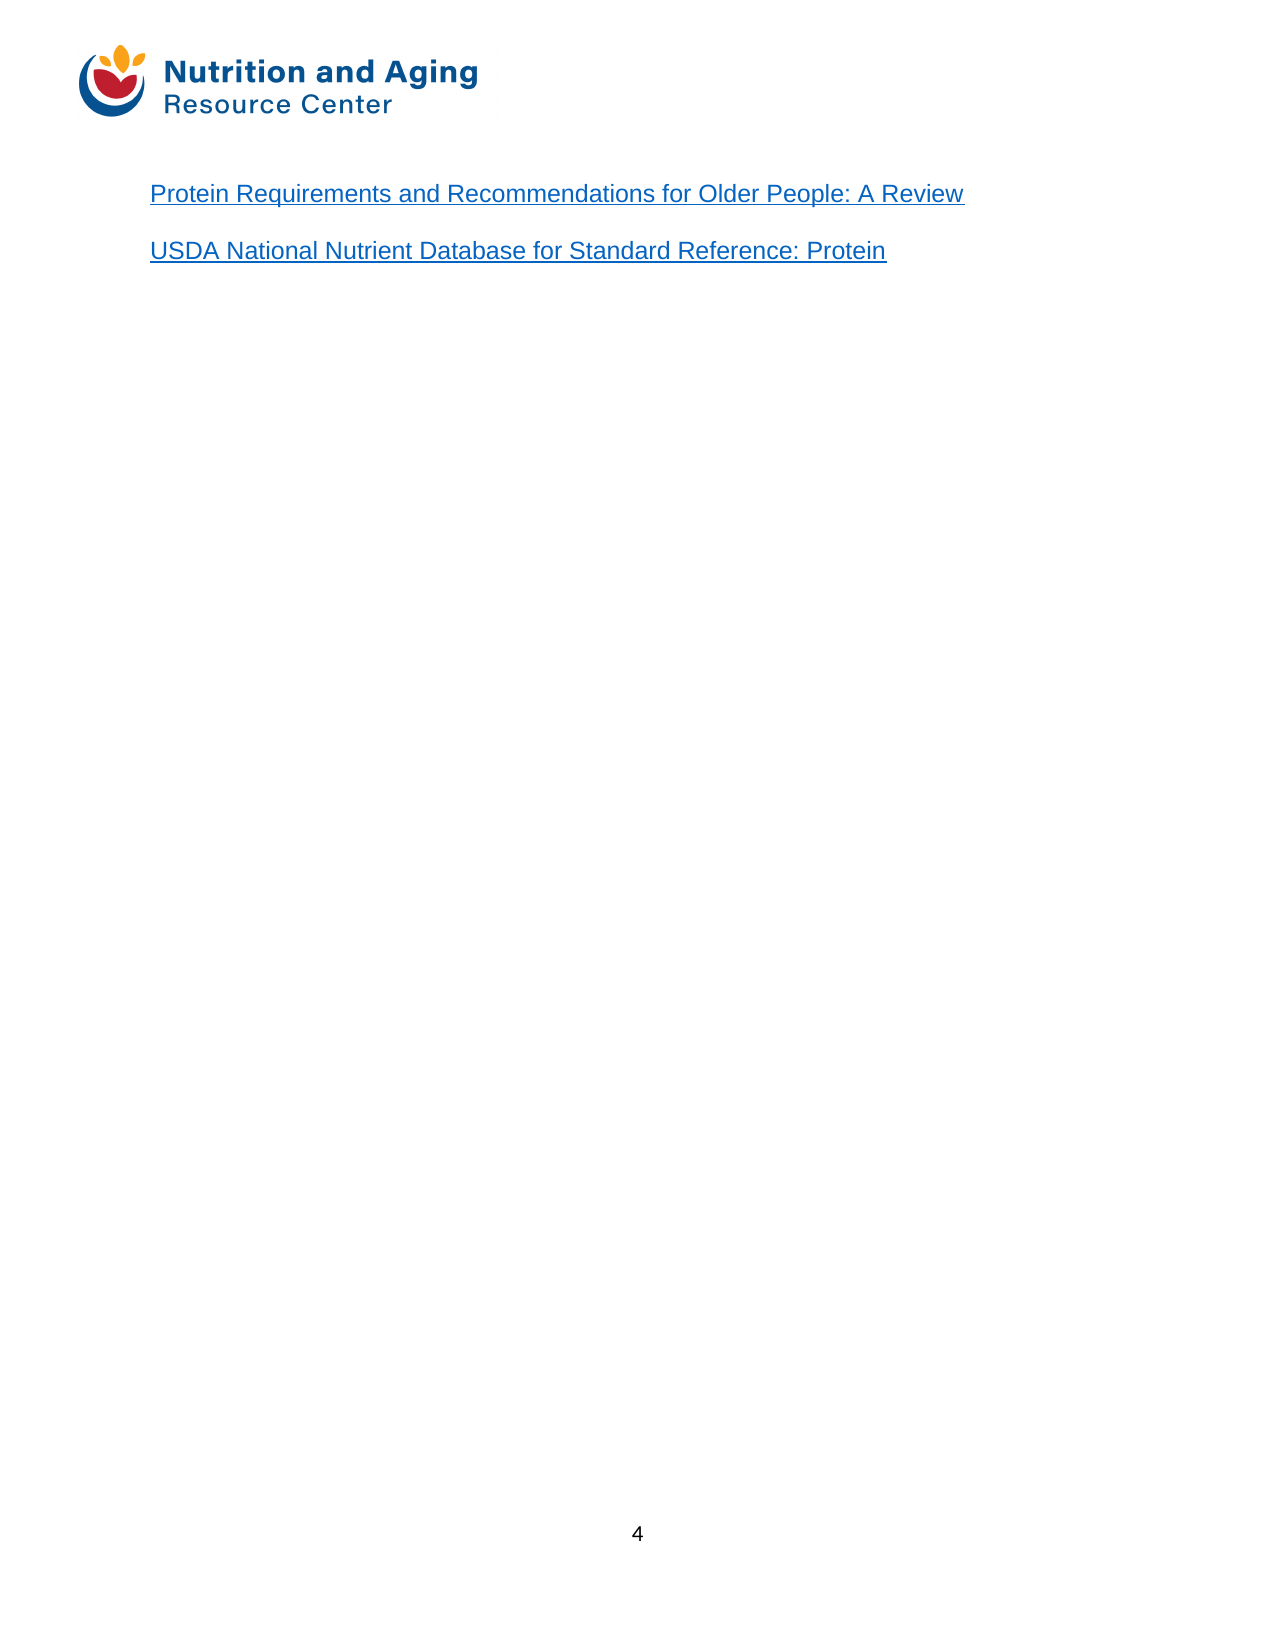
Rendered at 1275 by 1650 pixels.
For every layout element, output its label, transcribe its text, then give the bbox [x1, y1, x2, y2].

picture [75, 45, 501, 125]
text Protein Requirements and Recommendations for Older People: A Review [150, 179, 1125, 207]
text USDA National Nutrient Database for Standard Reference: Protein [150, 236, 1125, 265]
